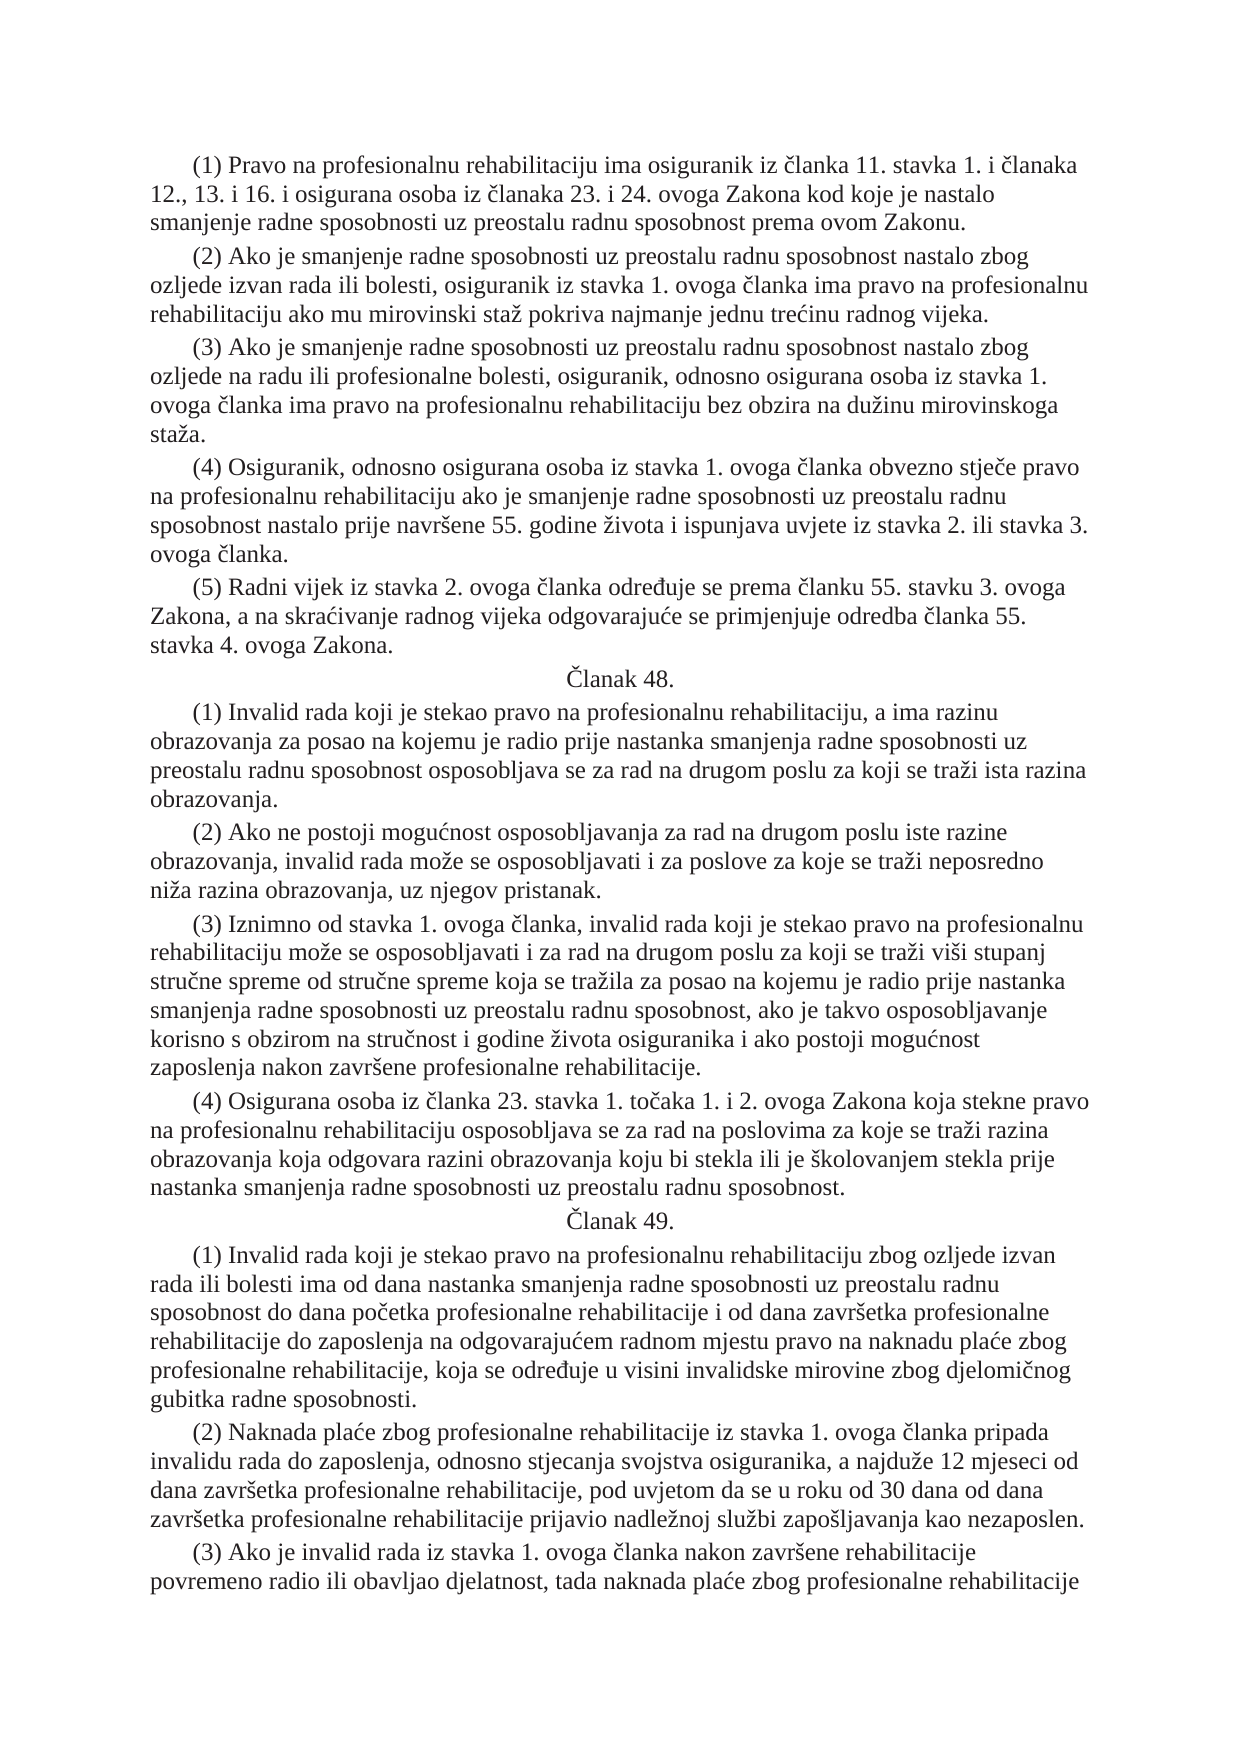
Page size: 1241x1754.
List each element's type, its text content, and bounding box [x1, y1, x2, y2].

text Članak 48. [150, 664, 1090, 692]
text (1) Invalid rada koji je stekao pravo na profesionalnu rehabilitaciju, a ima razinu obrazovanja za posao na kojemu je radio prije nastanka smanjenja radne sposobnosti uz preostalu radnu sposobnost osposobljava se za rad na drugom poslu za koji se traži ista razina obrazovanja. [150, 697, 1090, 812]
text (5) Radni vijek iz stavka 2. ovoga članka određuje se prema članku 55. stavku 3. ovoga Zakona, a na skraćivanje radnog vijeka odgovarajuće se primjenjuje odredba članka 55. stavka 4. ovoga Zakona. [150, 572, 1090, 659]
text (2) Naknada plaće zbog profesionalne rehabilitacije iz stavka 1. ovoga članka pripada invalidu rada do zaposlenja, odnosno stjecanja svojstva osiguranika, a najduže 12 mjeseci od dana završetka profesionalne rehabilitacije, pod uvjetom da se u roku od 30 dana od dana završetka profesionalne rehabilitacije prijavio nadležnoj službi zapošljavanja kao nezaposlen. [150, 1417, 1090, 1532]
text (3) Ako je smanjenje radne sposobnosti uz preostalu radnu sposobnost nastalo zbog ozljede na radu ili profesionalne bolesti, osiguranik, odnosno osigurana osoba iz stavka 1. ovoga članka ima pravo na profesionalnu rehabilitaciju bez obzira na dužinu mirovinskoga staža. [150, 332, 1090, 447]
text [150, 1537, 1090, 1595]
text (3) Iznimno od stavka 1. ovoga članka, invalid rada koji je stekao pravo na profesionalnu rehabilitaciju može se osposobljavati i za rad na drugom poslu za koji se traži viši stupanj stručne spreme od stručne spreme koja se tražila za posao na kojemu je radio prije nastanka smanjenja radne sposobnosti uz preostalu radnu sposobnost, ako je takvo osposobljavanje korisno s obzirom na stručnost i godine života osiguranika i ako postoji mogućnost zaposlenja nakon završene profesionalne rehabilitacije. [150, 909, 1090, 1081]
text (2) Ako je smanjenje radne sposobnosti uz preostalu radnu sposobnost nastalo zbog ozljede izvan rada ili bolesti, osiguranik iz stavka 1. ovoga članka ima pravo na profesionalnu rehabilitaciju ako mu mirovinski staž pokriva najmanje jednu trećinu radnog vijeka. [150, 241, 1090, 327]
text (1) Pravo na profesionalnu rehabilitaciju ima osiguranik iz članka 11. stavka 1. i članaka 12., 13. i 16. i osigurana osoba iz članaka 23. i 24. ovoga Zakona kod koje je nastalo smanjenje radne sposobnosti uz preostalu radnu sposobnost prema ovom Zakonu. [150, 150, 1090, 236]
text Članak 49. [150, 1206, 1090, 1235]
text (2) Ako ne postoji mogućnost osposobljavanja za rad na drugom poslu iste razine obrazovanja, invalid rada može se osposobljavati i za poslove za koje se traži neposredno niža razina obrazovanja, uz njegov pristanak. [150, 817, 1090, 904]
text (4) Osigurana osoba iz članka 23. stavka 1. točaka 1. i 2. ovoga Zakona koja stekne pravo na profesionalnu rehabilitaciju osposobljava se za rad na poslovima za koje se traži razina obrazovanja koja odgovara razini obrazovanja koju bi stekla ili je školovanjem stekla prije nastanka smanjenja radne sposobnosti uz preostalu radnu sposobnost. [150, 1086, 1090, 1201]
text (1) Invalid rada koji je stekao pravo na profesionalnu rehabilitaciju zbog ozljede izvan rada ili bolesti ima od dana nastanka smanjenja radne sposobnosti uz preostalu radnu sposobnost do dana početka profesionalne rehabilitacije i od dana završetka profesionalne rehabilitacije do zaposlenja na odgovarajućem radnom mjestu pravo na naknadu plaće zbog profesionalne rehabilitacije, koja se određuje u visini invalidske mirovine zbog djelomičnog gubitka radne sposobnosti. [150, 1240, 1090, 1412]
text (4) Osiguranik, odnosno osigurana osoba iz stavka 1. ovoga članka obvezno stječe pravo na profesionalnu rehabilitaciju ako je smanjenje radne sposobnosti uz preostalu radnu sposobnost nastalo prije navršene 55. godine života i ispunjava uvjete iz stavka 2. ili stavka 3. ovoga članka. [150, 452, 1090, 567]
